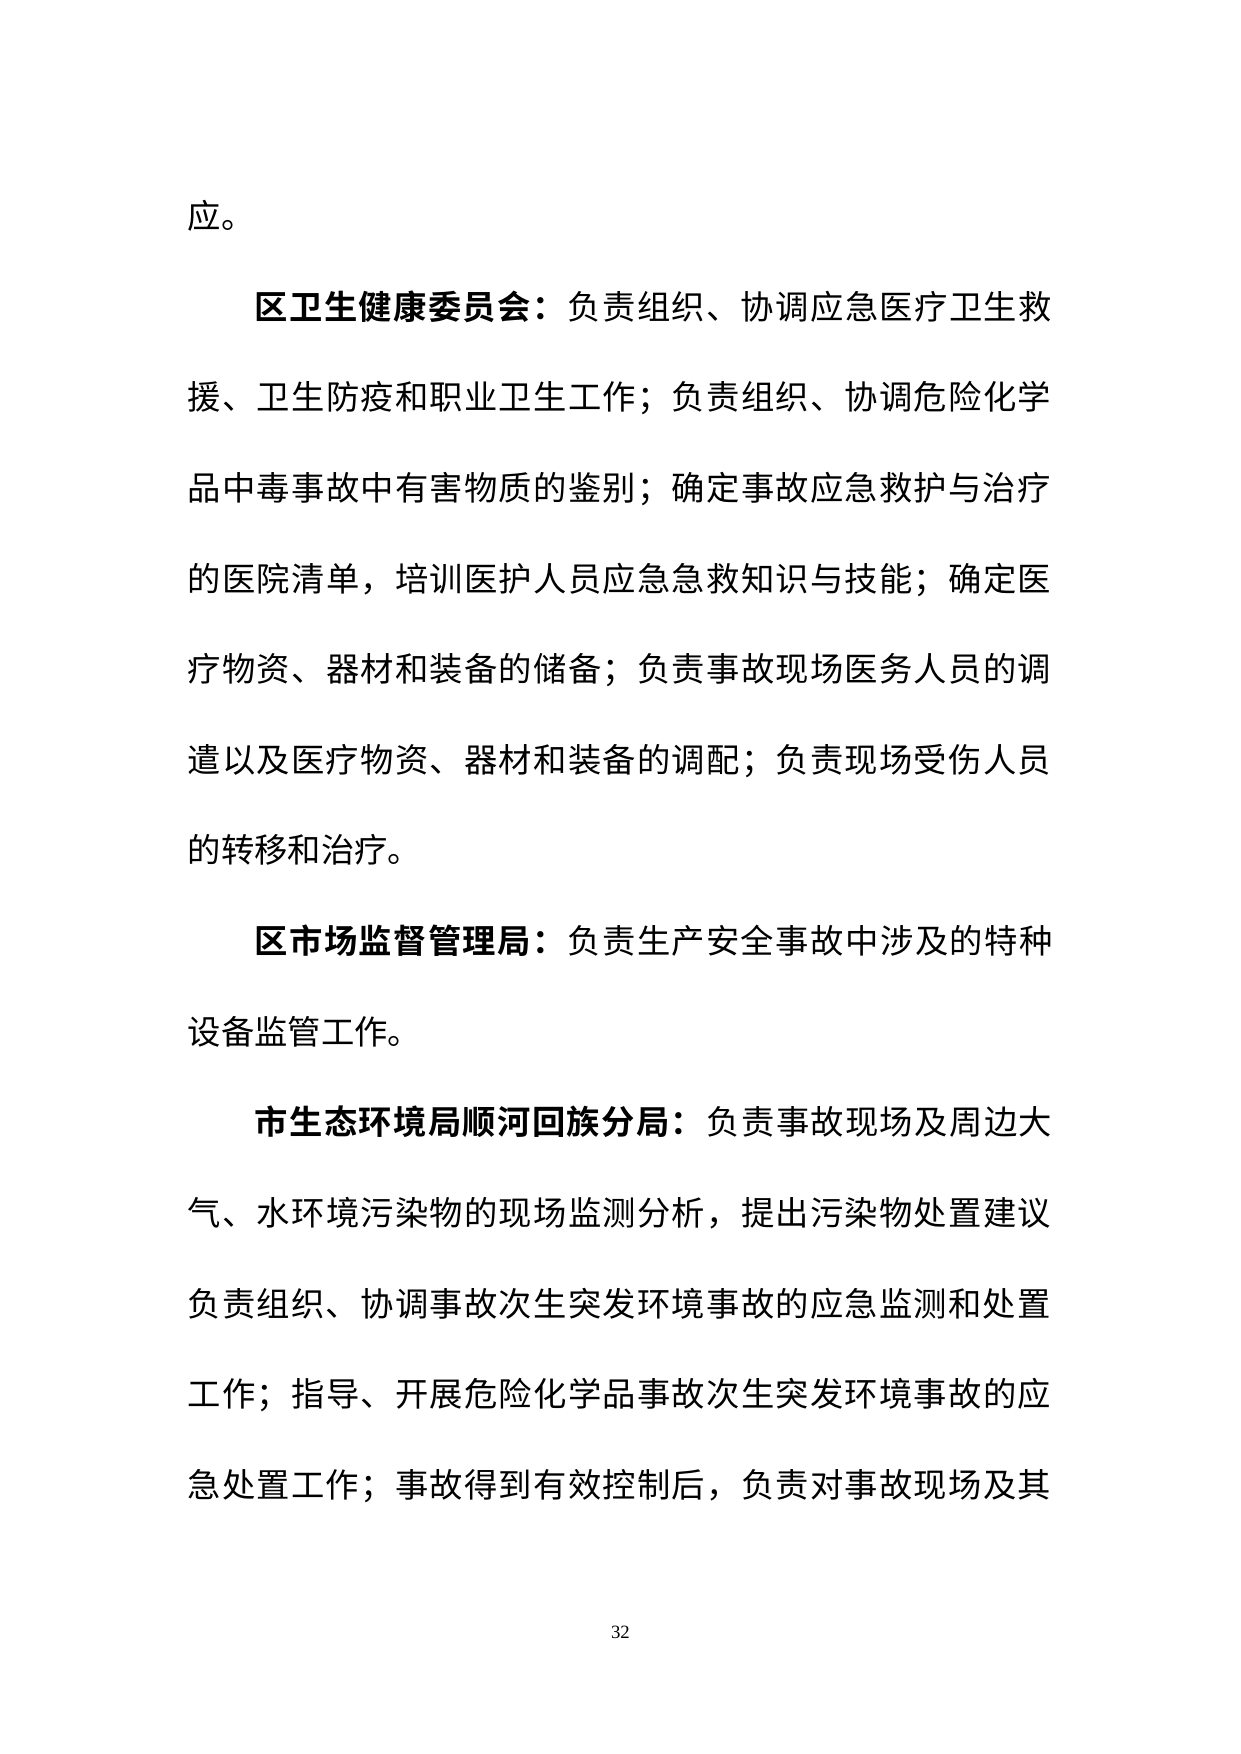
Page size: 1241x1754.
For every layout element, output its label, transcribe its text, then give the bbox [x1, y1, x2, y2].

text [187, 1075, 1053, 1528]
text 区卫生健康委员会：负责组织、协调应急医疗卫生救援、卫生防疫和职业卫生工作；负责组织、协调危险化学品中毒事故中有害物质的鉴别；确定事故应急救护与治疗的医院清单，培训医护人员应急急救知识与技能；确定医疗物资、器材和装备的储备；负责事故现场医务人员的调遣以及医疗物资、器材和装备的调配；负责现场受伤人员的转移和治疗。 [187, 259, 1053, 894]
text 区市场监督管理局：负责生产安全事故中涉及的特种设备监管工作。 [187, 894, 1053, 1075]
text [187, 169, 1053, 259]
